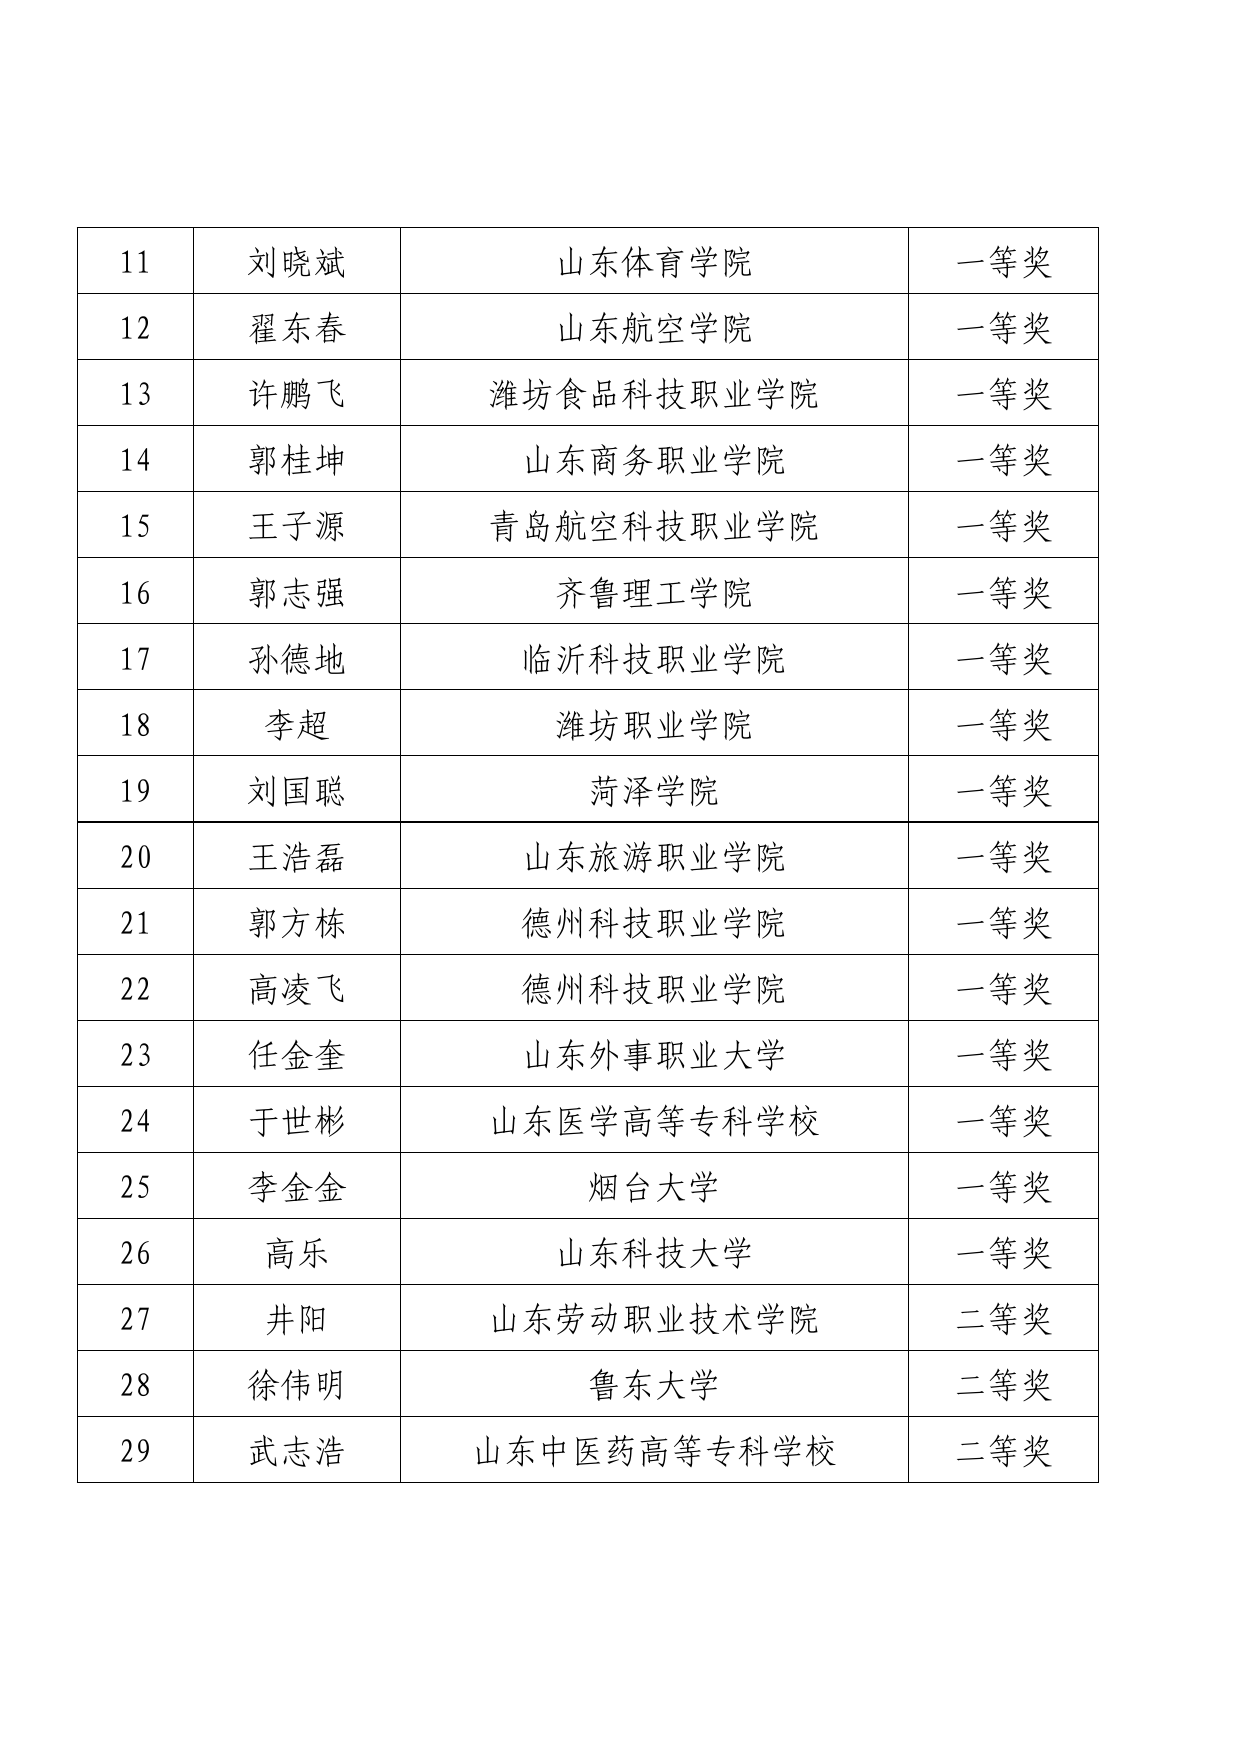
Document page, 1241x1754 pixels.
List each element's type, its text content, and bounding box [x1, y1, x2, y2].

table_cell 22 [78, 955, 193, 1019]
table_cell 一等奖 [909, 1087, 1098, 1152]
table_cell 井阳 [194, 1285, 400, 1350]
table_cell 山东外事职业大学 [401, 1021, 908, 1086]
table_cell 山东航空学院 [401, 294, 908, 359]
table_cell 山东劳动职业技术学院 [401, 1285, 908, 1350]
table_cell 郭桂坤 [194, 426, 400, 491]
table_cell 武志浩 [194, 1417, 400, 1482]
table_cell 一等奖 [909, 228, 1098, 293]
table_cell 齐鲁理工学院 [401, 558, 908, 623]
table_cell 李超 [194, 690, 400, 755]
table_cell 16 [78, 558, 193, 623]
table_cell 26 [78, 1219, 193, 1284]
table_cell 鲁东大学 [401, 1351, 908, 1416]
table_cell 临沂科技职业学院 [401, 624, 908, 689]
table_cell 25 [78, 1153, 193, 1218]
table_cell 翟东春 [194, 294, 400, 359]
table_cell 二等奖 [909, 1417, 1098, 1482]
table_cell 高乐 [194, 1219, 400, 1284]
table_cell 一等奖 [909, 294, 1098, 359]
table_cell 一等奖 [909, 558, 1098, 623]
table_cell 24 [78, 1087, 193, 1152]
table_cell 17 [78, 624, 193, 689]
table_cell 二等奖 [909, 1285, 1098, 1350]
table_cell 28 [78, 1351, 193, 1416]
table_cell 刘晓斌 [194, 228, 400, 293]
table_cell 于世彬 [194, 1087, 400, 1152]
table_cell 高凌飞 [194, 955, 400, 1019]
table_cell 二等奖 [909, 1351, 1098, 1416]
table_cell 烟台大学 [401, 1153, 908, 1218]
table_cell 青岛航空科技职业学院 [401, 492, 908, 557]
table_cell 山东医学高等专科学校 [401, 1087, 908, 1152]
table_cell 王子源 [194, 492, 400, 557]
table_cell 徐伟明 [194, 1351, 400, 1416]
table_cell 一等奖 [909, 1153, 1098, 1218]
table_cell 潍坊职业学院 [401, 690, 908, 755]
table_cell 一等奖 [909, 360, 1098, 425]
table_cell 山东旅游职业学院 [401, 823, 908, 887]
table_cell 许鹏飞 [194, 360, 400, 425]
table_cell 菏泽学院 [401, 756, 908, 821]
table_cell 一等奖 [909, 1219, 1098, 1284]
table_cell 13 [78, 360, 193, 425]
table_cell 郭志强 [194, 558, 400, 623]
table_cell 一等奖 [909, 756, 1098, 821]
table_cell 12 [78, 294, 193, 359]
table_cell 11 [78, 228, 193, 293]
table_cell 一等奖 [909, 492, 1098, 557]
table_cell 德州科技职业学院 [401, 955, 908, 1019]
table_cell 郭方栋 [194, 889, 400, 953]
table_cell 德州科技职业学院 [401, 889, 908, 953]
table_cell 27 [78, 1285, 193, 1350]
table_cell 山东体育学院 [401, 228, 908, 293]
table_cell 一等奖 [909, 955, 1098, 1019]
table_cell 山东科技大学 [401, 1219, 908, 1284]
table_cell 王浩磊 [194, 823, 400, 887]
table_cell 29 [78, 1417, 193, 1482]
table_cell 14 [78, 426, 193, 491]
table_cell 23 [78, 1021, 193, 1086]
table_cell 一等奖 [909, 690, 1098, 755]
table_cell 18 [78, 690, 193, 755]
table_cell 孙德地 [194, 624, 400, 689]
table_cell 一等奖 [909, 889, 1098, 953]
table_cell 15 [78, 492, 193, 557]
table_cell 潍坊食品科技职业学院 [401, 360, 908, 425]
table_cell 21 [78, 889, 193, 953]
table_cell 任金奎 [194, 1021, 400, 1086]
table_cell 山东商务职业学院 [401, 426, 908, 491]
table_cell 一等奖 [909, 823, 1098, 887]
table_cell 20 [78, 823, 193, 887]
table_cell 一等奖 [909, 426, 1098, 491]
table_cell 19 [78, 756, 193, 821]
table_cell 山东中医药高等专科学校 [401, 1417, 908, 1482]
table_cell 李金金 [194, 1153, 400, 1218]
table_cell 一等奖 [909, 624, 1098, 689]
table_cell 一等奖 [909, 1021, 1098, 1086]
table_cell 刘国聪 [194, 756, 400, 821]
